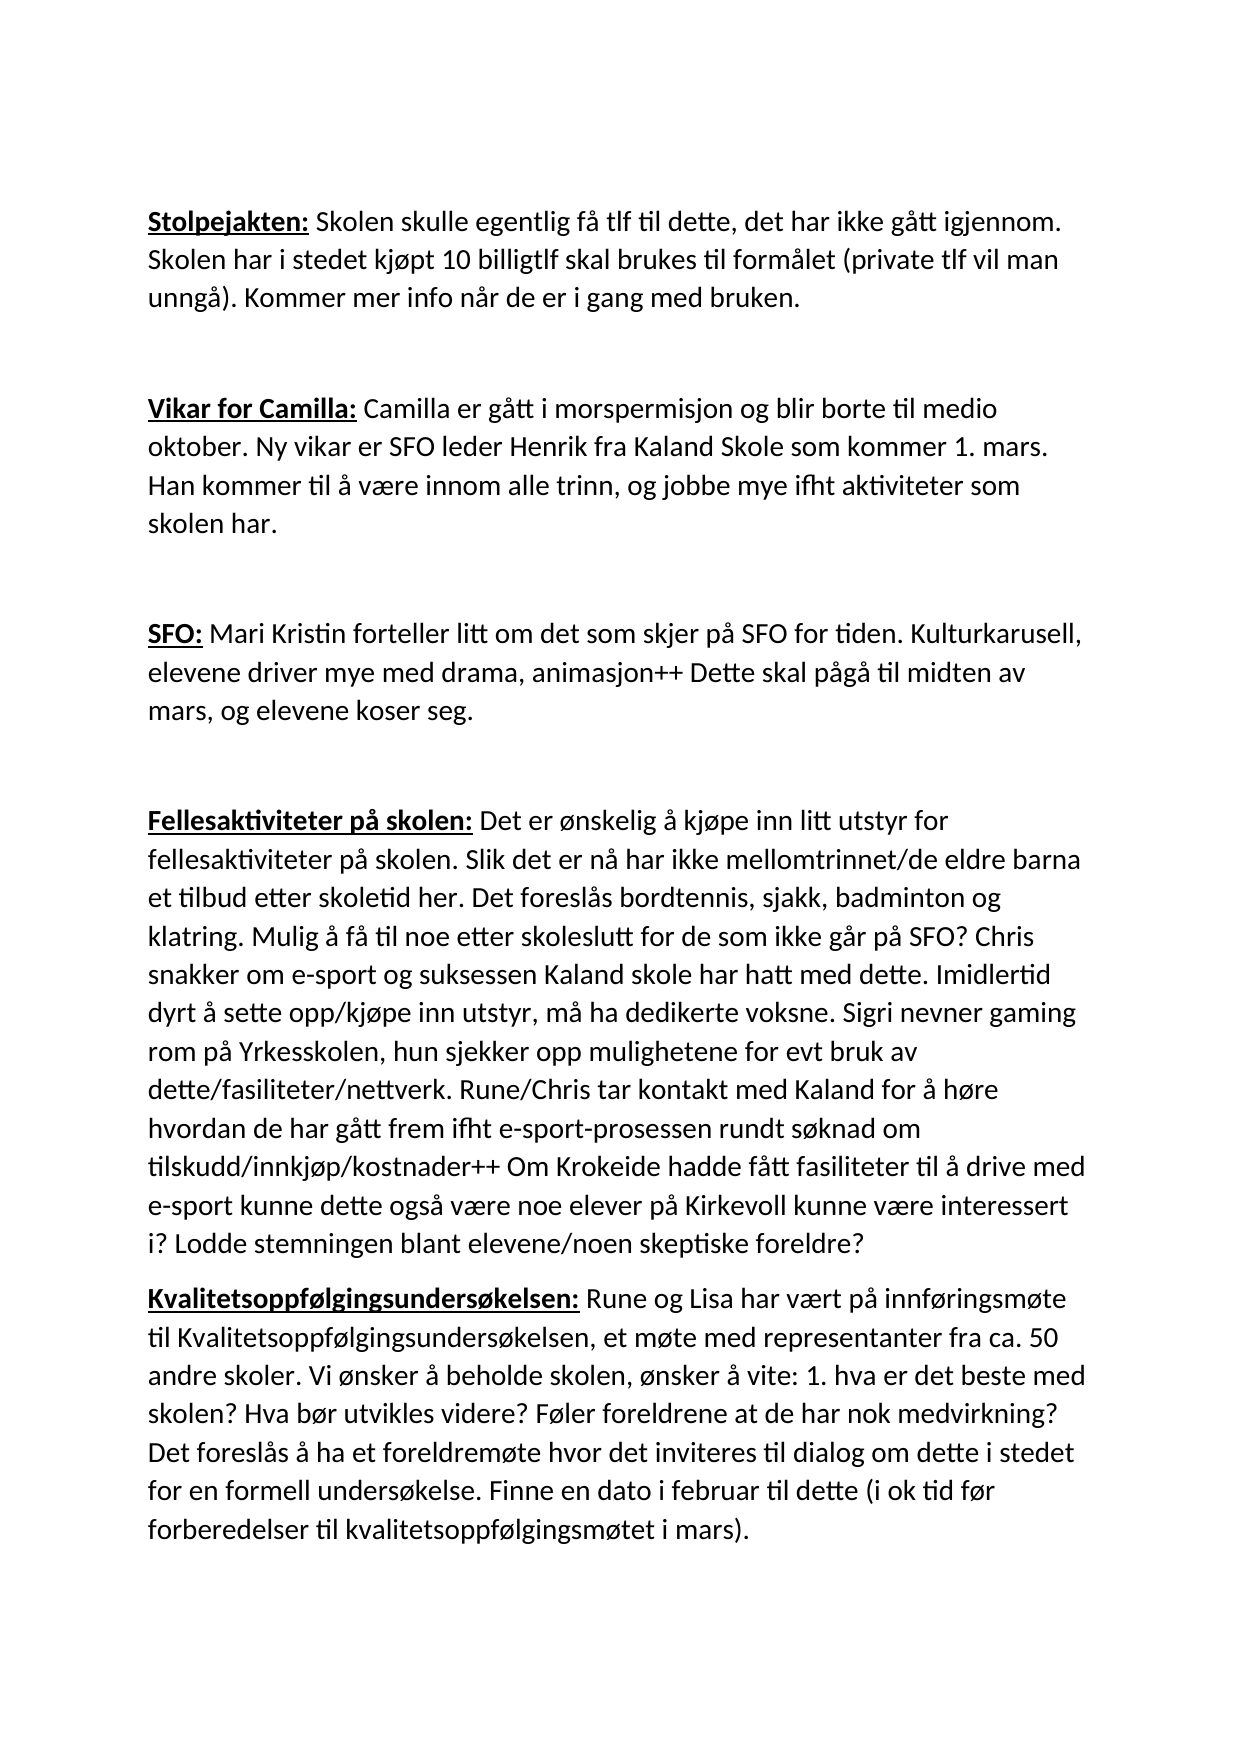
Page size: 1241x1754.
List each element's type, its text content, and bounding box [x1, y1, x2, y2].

text SFO: Mari Kristin forteller litt om det som skjer på SFO for tiden. Kulturkarusell, elevene driver mye med drama, animasjon++ Dette skal pågå til midten av mars, og elevene koser seg. [148, 615, 1093, 728]
text Stolpejakten: Skolen skulle egentlig få tlf til dette, det har ikke gått igjennom. Skolen har i stedet kjøpt 10 billigtlf skal brukes til formålet (private tlf vil man unngå). Kommer mer info når de er i gang med bruken. [148, 203, 1093, 315]
text Vikar for Camilla: Camilla er gått i morspermisjon og blir borte til medio oktober. Ny vikar er SFO leder Henrik fra Kaland Skole som kommer 1. mars. Han kommer til å være innom alle trinn, og jobbe mye ifht aktiviteter som skolen har. [148, 390, 1093, 541]
text Kvalitetsoppfølgingsundersøkelsen: Rune og Lisa har vært på innføringsmøte til Kvalitetsoppfølgingsundersøkelsen, et møte med representanter fra ca. 50 andre skoler. Vi ønsker å beholde skolen, ønsker å vite: 1. hva er det beste med skolen? Hva bør utvikles videre? Føler foreldrene at de har nok medvirkning? Det foreslås å ha et foreldremøte hvor det inviteres til dialog om dette i stedet for en formell undersøkelse. Finne en dato i februar til dette (i ok tid før forberedelser til kvalitetsoppfølgingsmøtet i mars). [148, 1280, 1093, 1547]
text Fellesaktiviteter på skolen: Det er ønskelig å kjøpe inn litt utstyr for fellesaktiviteter på skolen. Slik det er nå har ikke mellomtrinnet/de eldre barna et tilbud etter skoletid her. Det foreslås bordtennis, sjakk, badminton og klatring. Mulig å få til noe etter skoleslutt for de som ikke går på SFO? Chris snakker om e-sport og suksessen Kaland skole har hatt med dette. Imidlertid dyrt å sette opp/kjøpe inn utstyr, må ha dedikerte voksne. Sigri nevner gaming rom på Yrkesskolen, hun sjekker opp mulighetene for evt bruk av dette/fasiliteter/nettverk. Rune/Chris tar kontakt med Kaland for å høre hvordan de har gått frem ifht e-sport-prosessen rundt søknad om tilskudd/innkjøp/kostnader++ Om Krokeide hadde fått fasiliteter til å drive med e-sport kunne dette også være noe elever på Kirkevoll kunne være interessert i? Lodde stemningen blant elevene/noen skeptiske foreldre? [148, 802, 1093, 1261]
